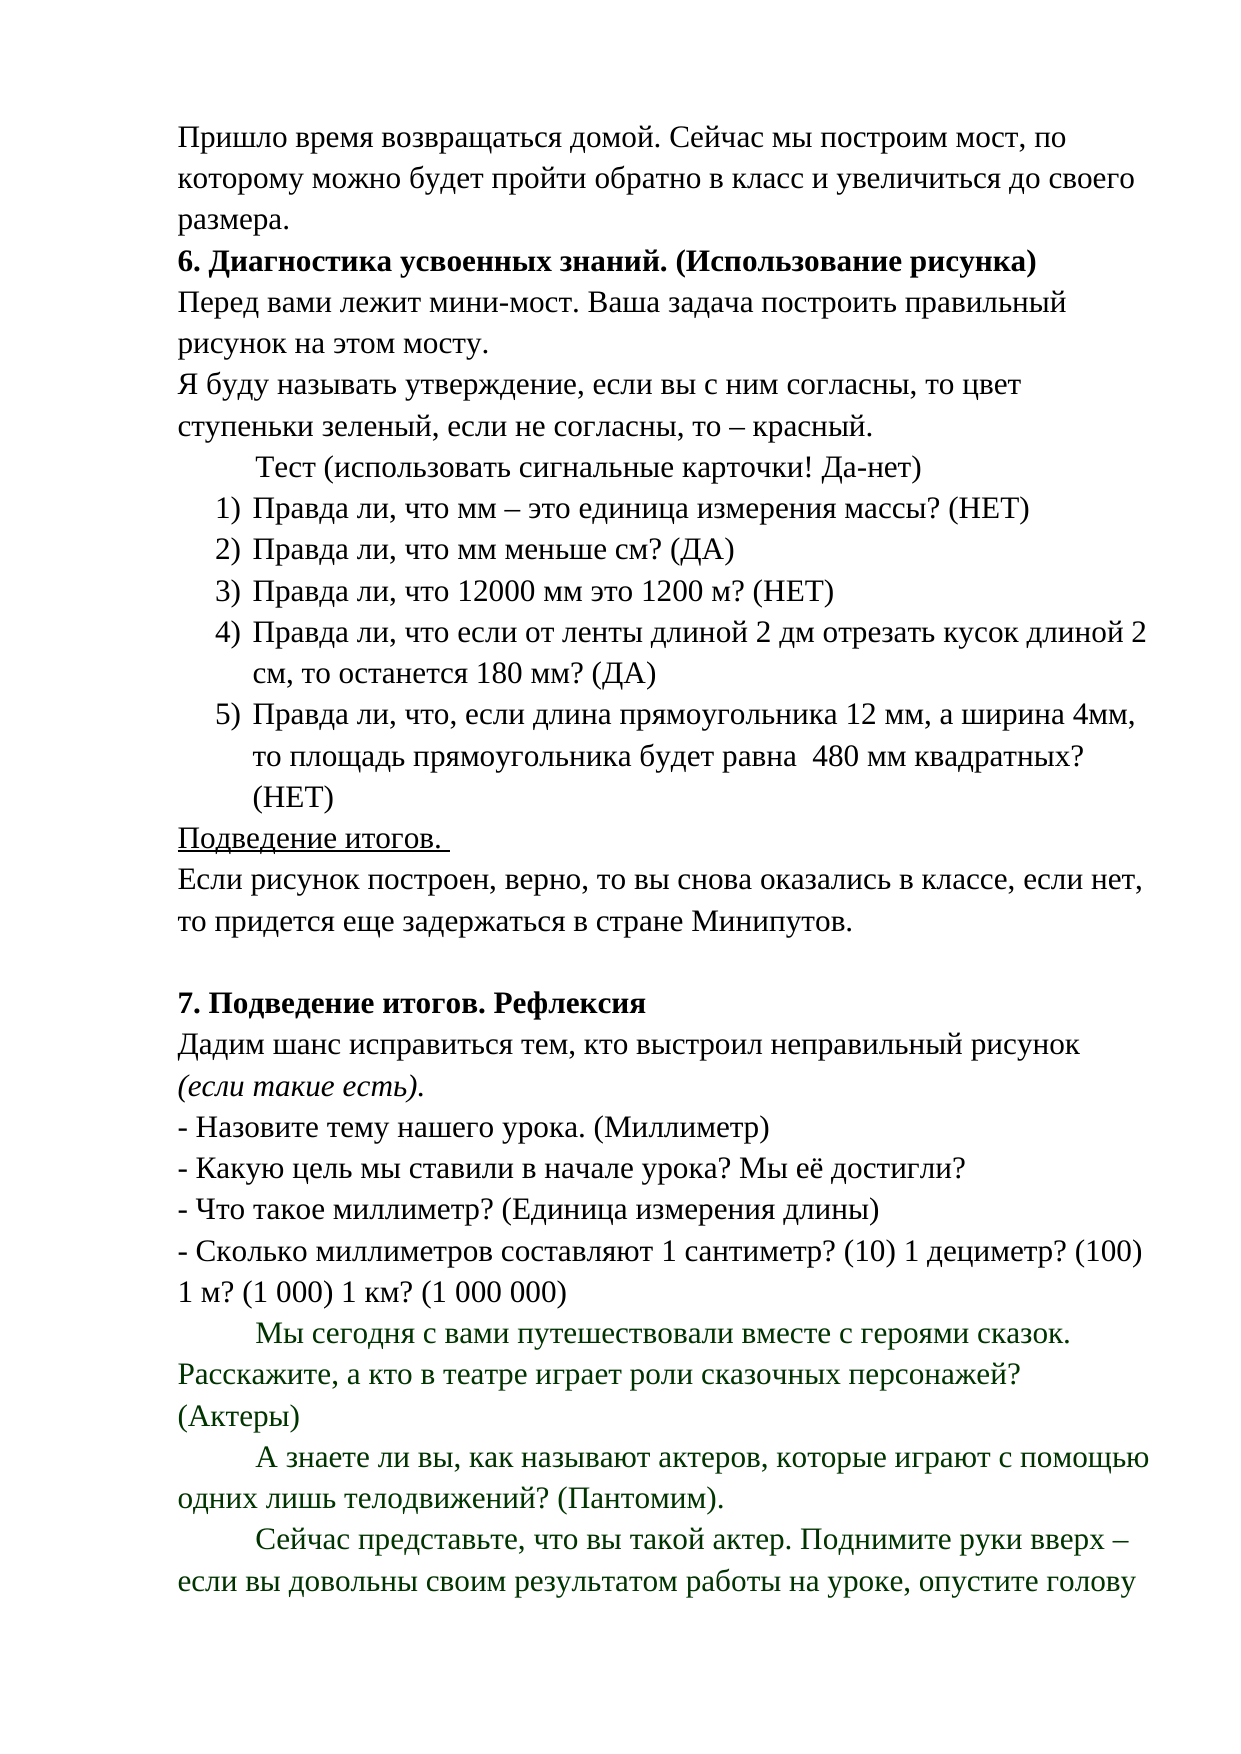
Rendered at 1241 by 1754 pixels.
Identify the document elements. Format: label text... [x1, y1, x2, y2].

text Я буду называть утверждение, если вы с ним согласны, то цвет ступеньки зеленый, если не согласны, то – красный. [177, 366, 1152, 443]
text - Назовите тему нашего урока. (Миллиметр) [177, 1108, 1152, 1144]
text Подведение итогов. [177, 819, 1152, 855]
text Пришло время возвращаться домой. Сейчас мы построим мост, по которому можно будет пройти обратно в класс и увеличиться до своего размера. [177, 118, 1152, 237]
text Тест (использовать сигнальные карточки! Да-нет) [177, 448, 1152, 484]
list Правда ли, что 12000 мм это 1200 м? (НЕТ) [215, 572, 1152, 608]
text 6. Диагностика усвоенных знаний. (Использование рисунка) [177, 242, 1152, 278]
list Правда ли, что, если длина прямоугольника 12 мм, а ширина 4мм, то площадь прямоугольника будет равна 480 мм квадратных? (НЕТ) [215, 696, 1152, 814]
text 7. Подведение итогов. Рефлексия [177, 984, 1152, 1020]
text Мы сегодня с вами путешествовали вместе с героями сказок. Расскажите, а кто в театре играет роли сказочных персонажей? (Актеры) [177, 1314, 1152, 1433]
text А знаете ли вы, как называют актеров, которые играют с помощью одних лишь телодвижений? (Пантомим). [177, 1438, 1152, 1515]
text Дадим шанс исправиться тем, кто выстроил неправильный рисунок (если такие есть). [177, 1026, 1152, 1103]
text - Что такое миллиметр? (Единица измерения длины) [177, 1191, 1152, 1227]
list Правда ли, что если от ленты длиной 2 дм отрезать кусок длиной 2 см, то останется 180 мм? (ДА) [215, 613, 1152, 690]
text - Какую цель мы ставили в начале урока? Мы её достигли? [177, 1149, 1152, 1185]
text Если рисунок построен, верно, то вы снова оказались в классе, если нет, то придется еще задержаться в стране Минипутов. [177, 861, 1152, 938]
text - Сколько миллиметров составляют 1 сантиметр? (10) 1 дециметр? (100) 1 м? (1 000) 1 км? (1 000 000) [177, 1232, 1152, 1309]
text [177, 1521, 1152, 1598]
list Правда ли, что мм – это единица измерения массы? (НЕТ) [215, 489, 1152, 525]
list Правда ли, что мм меньше см? (ДА) [215, 531, 1152, 567]
text Перед вами лежит мини-мост. Ваша задача построить правильный рисунок на этом мосту. [177, 283, 1152, 360]
